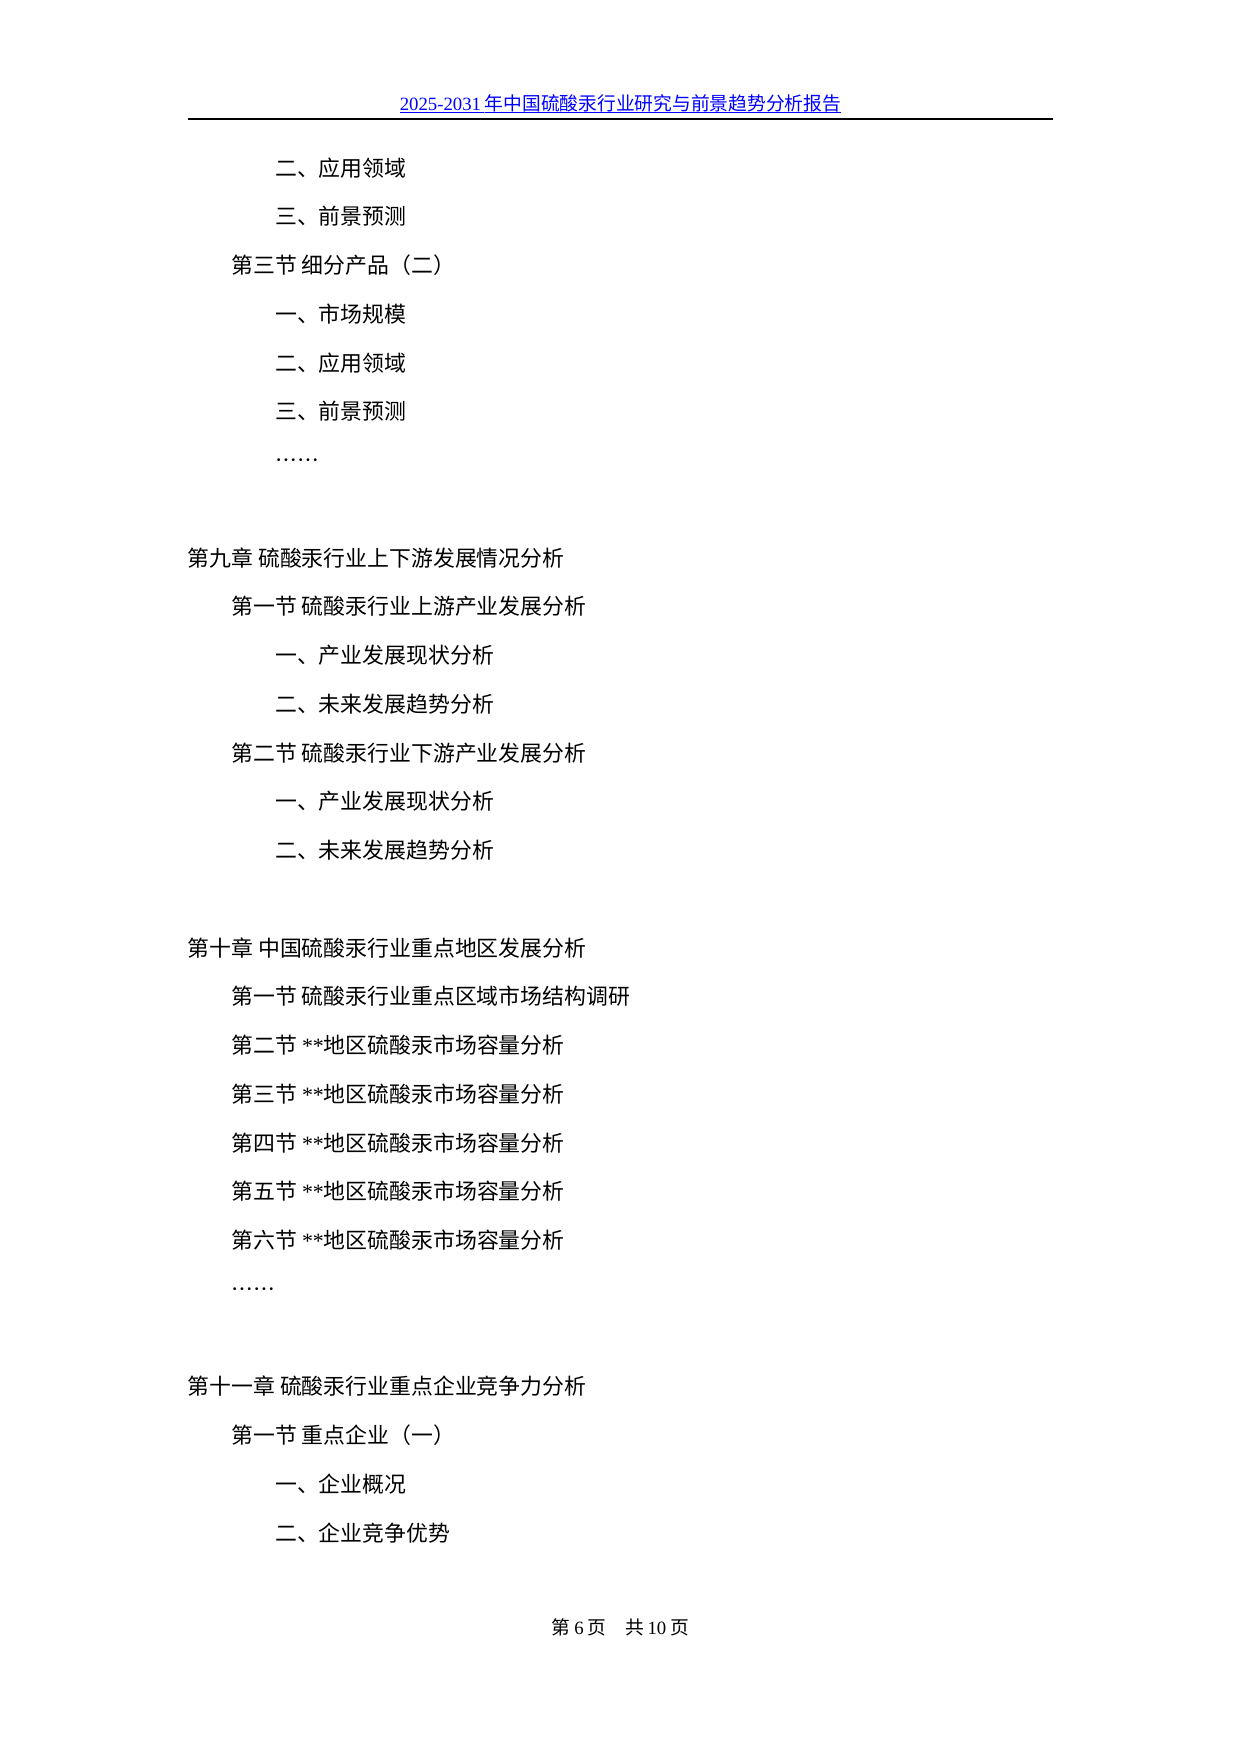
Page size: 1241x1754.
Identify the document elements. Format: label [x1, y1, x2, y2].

text [187, 150, 1053, 1548]
